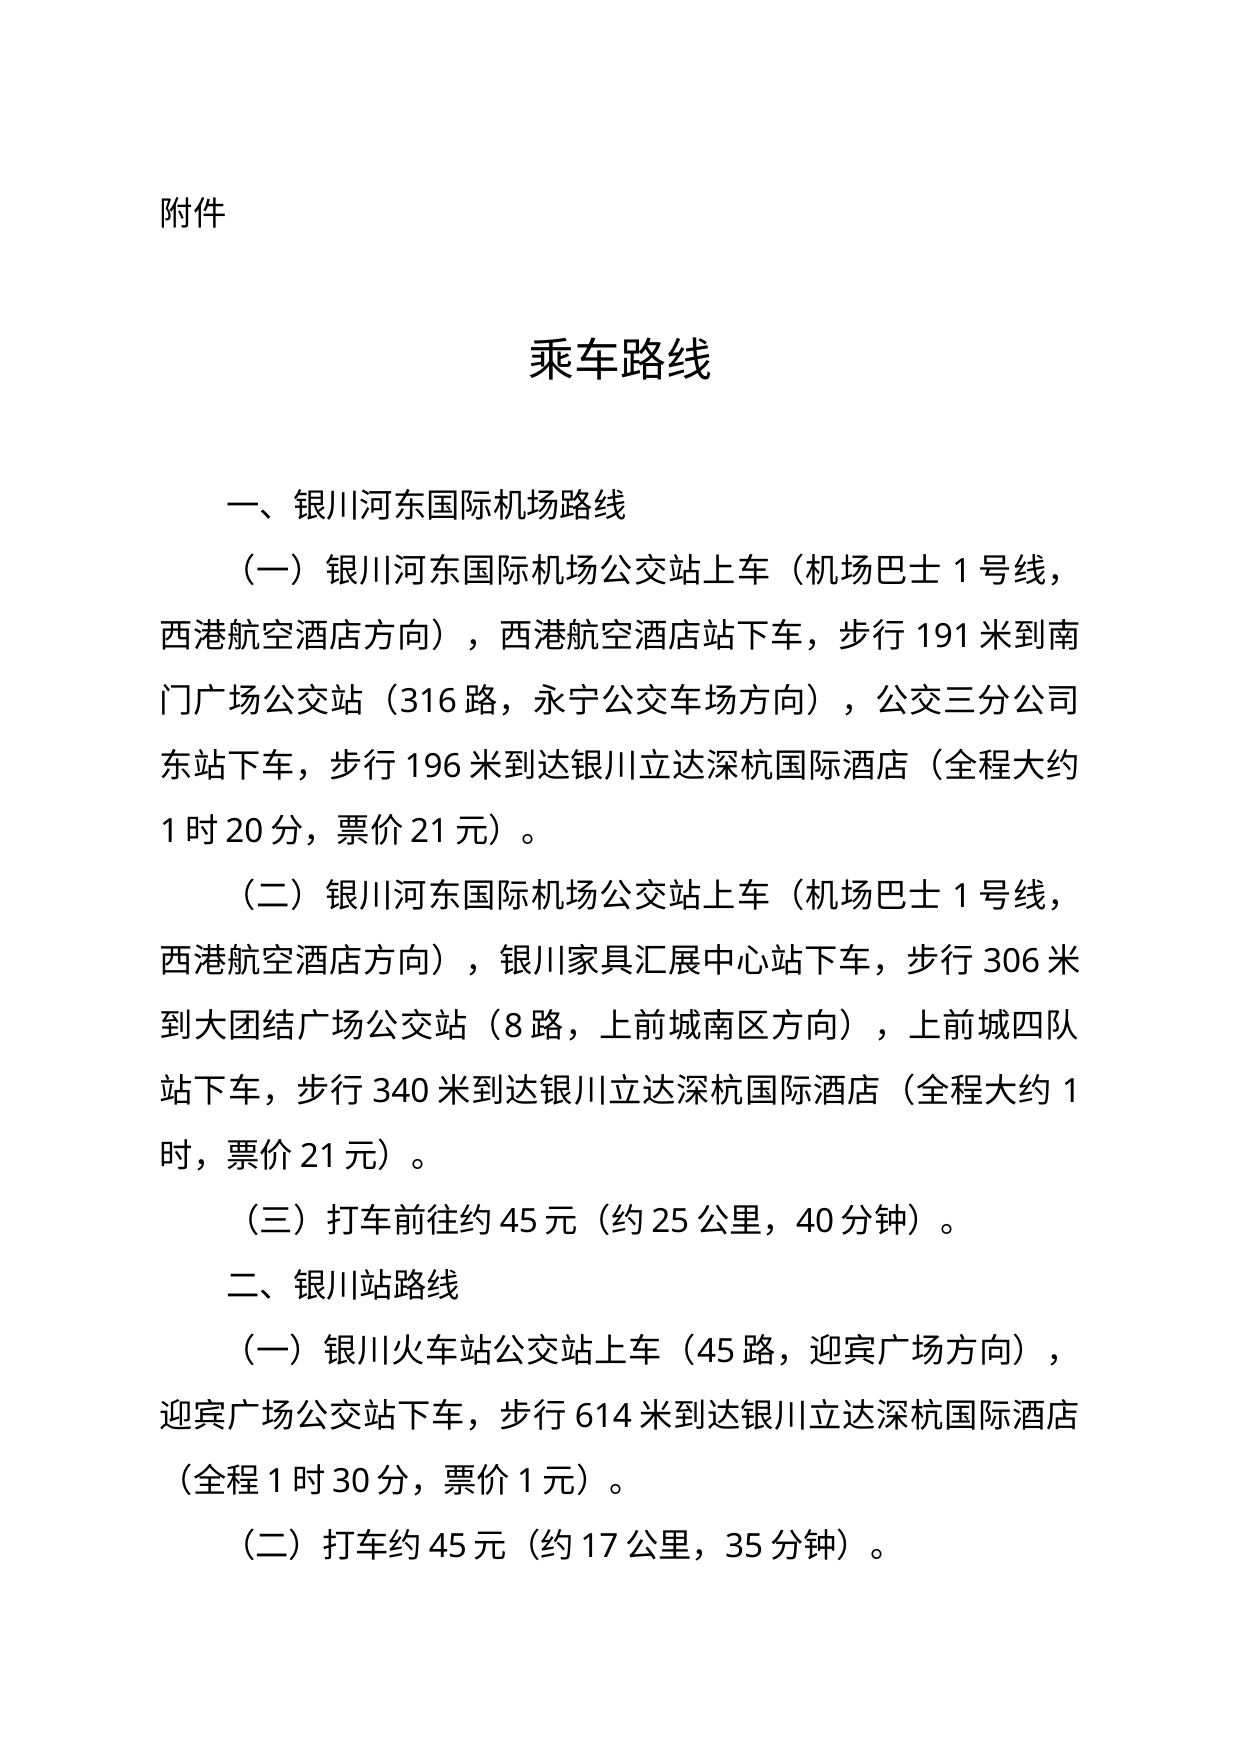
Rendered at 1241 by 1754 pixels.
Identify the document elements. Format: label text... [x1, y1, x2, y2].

text （三）打车前往约45元（约25公里，40分钟）。 [159, 1186, 1081, 1251]
text 二、银川站路线 [159, 1251, 1081, 1316]
text （二）银川河东国际机场公交站上车（机场巴士1号线，西港航空酒店方向），银川家具汇展中心站下车，步行306米到大团结广场公交站（8路，上前城南区方向），上前城四队站下车，步行340米到达银川立达深杭国际酒店（全程大约1时，票价21元）。 [159, 861, 1081, 1186]
text （一）银川河东国际机场公交站上车（机场巴士1号线，西港航空酒店方向），西港航空酒店站下车，步行191米到南门广场公交站（316路，永宁公交车场方向），公交三分公司东站下车，步行196米到达银川立达深杭国际酒店（全程大约1时20分，票价21元）。 [159, 536, 1081, 861]
text 一、银川河东国际机场路线 [159, 471, 1081, 536]
text 乘车路线 [159, 308, 1081, 406]
text （一）银川火车站公交站上车（45路，迎宾广场方向），迎宾广场公交站下车，步行614米到达银川立达深杭国际酒店（全程1时30分，票价1元）。 [159, 1316, 1081, 1511]
text 附件 [159, 178, 1081, 243]
text （二）打车约45元（约17公里，35分钟）。 [159, 1511, 1081, 1576]
